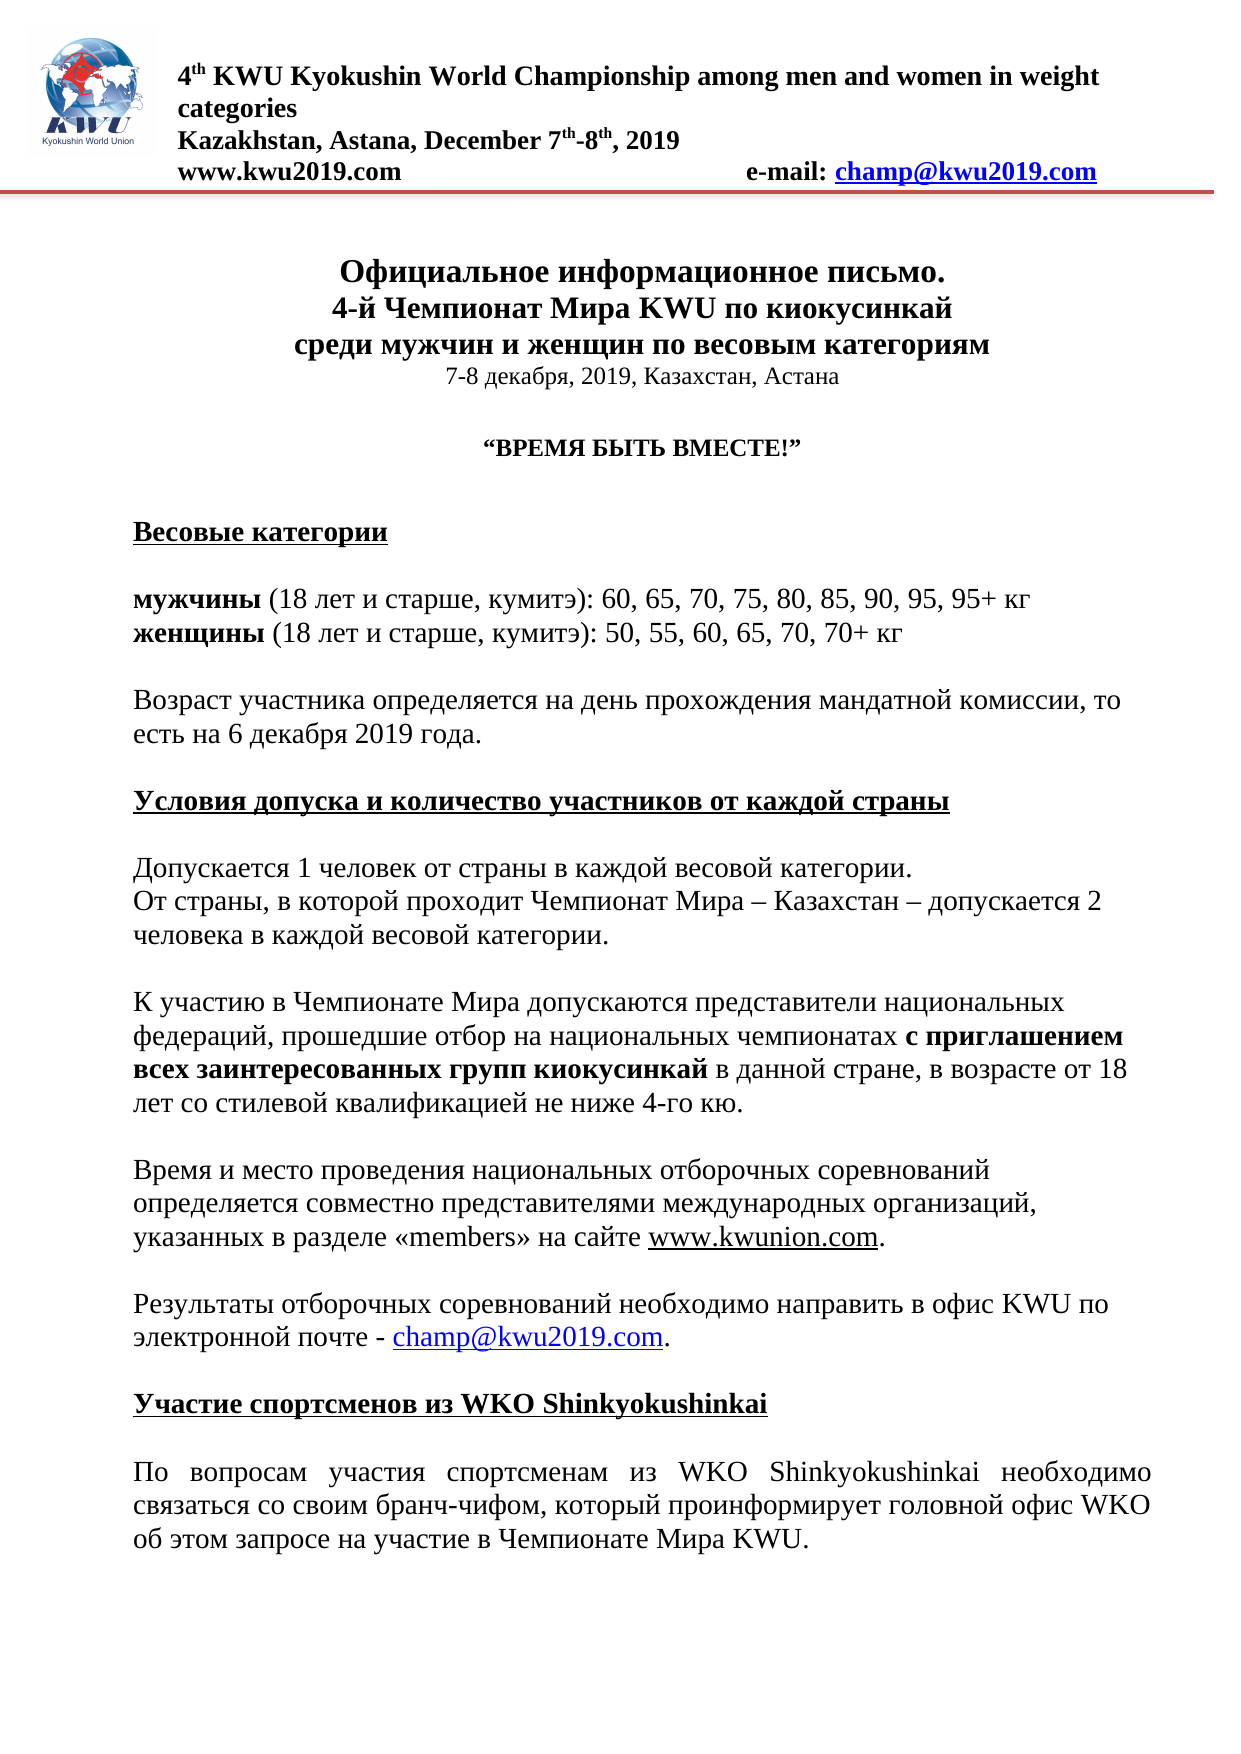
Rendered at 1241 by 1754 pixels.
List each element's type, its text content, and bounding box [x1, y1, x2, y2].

text К участию в Чемпионате Мира допускаются представители национальных федераций, прошедшие отбор на национальных чемпионатах с приглашением всех заинтересованных групп киокусинкай в данной стране, в возрасте от 18 лет со стилевой квалификацией не ниже 4-го кю. [133, 984, 1152, 1118]
text 4-й Чемпионат Мира KWU по киокусинкай [133, 289, 1152, 325]
text “ВРЕМЯ БЫТЬ ВМЕСТЕ!” [133, 433, 1152, 462]
text Официальное информационное письмо. [133, 251, 1152, 289]
text Время и место проведения национальных отборочных соревнований определяется совместно представителями международных организаций, указанных в разделе «members» на сайте www.kwunion.com. [133, 1152, 1152, 1252]
text Весовые категории [133, 514, 1152, 548]
text Допускается 1 человек от страны в каждой весовой категории. [133, 850, 1152, 883]
text женщины (18 лет и старше, кумитэ): 50, 55, 60, 65, 70, 70+ кг [133, 615, 1152, 649]
text среди мужчин и женщин по весовым категориям [133, 325, 1152, 361]
text От страны, в которой проходит Чемпионат Мира – Казахстан – допускается 2 человека в каждой весовой категории. [133, 883, 1152, 951]
text Участие спортсменов из WKO Shinkyokushinkai [133, 1387, 1152, 1420]
text Результаты отборочных соревнований необходимо направить в офис KWU по электронной почте - champ@kwu2019.com. [133, 1286, 1152, 1353]
text Возраст участника определяется на день прохождения мандатной комиссии, то есть на 6 декабря 2019 года. [133, 682, 1152, 749]
text По вопросам участия спортсменам из WKO Shinkyokushinkai необходимо связаться со своим бранч-чифом, который проинформирует головной офис WKO об этом запросе на участие в Чемпионате Мира KWU. [133, 1454, 1152, 1554]
text мужчины (18 лет и старше, кумитэ): 60, 65, 70, 75, 80, 85, 90, 95, 95+ кг [133, 582, 1152, 615]
picture [27, 27, 156, 156]
text Условия допуска и количество участников от каждой страны [133, 783, 1152, 816]
text 7-8 декабря, 2019, Казахстан, Астана [133, 361, 1152, 390]
